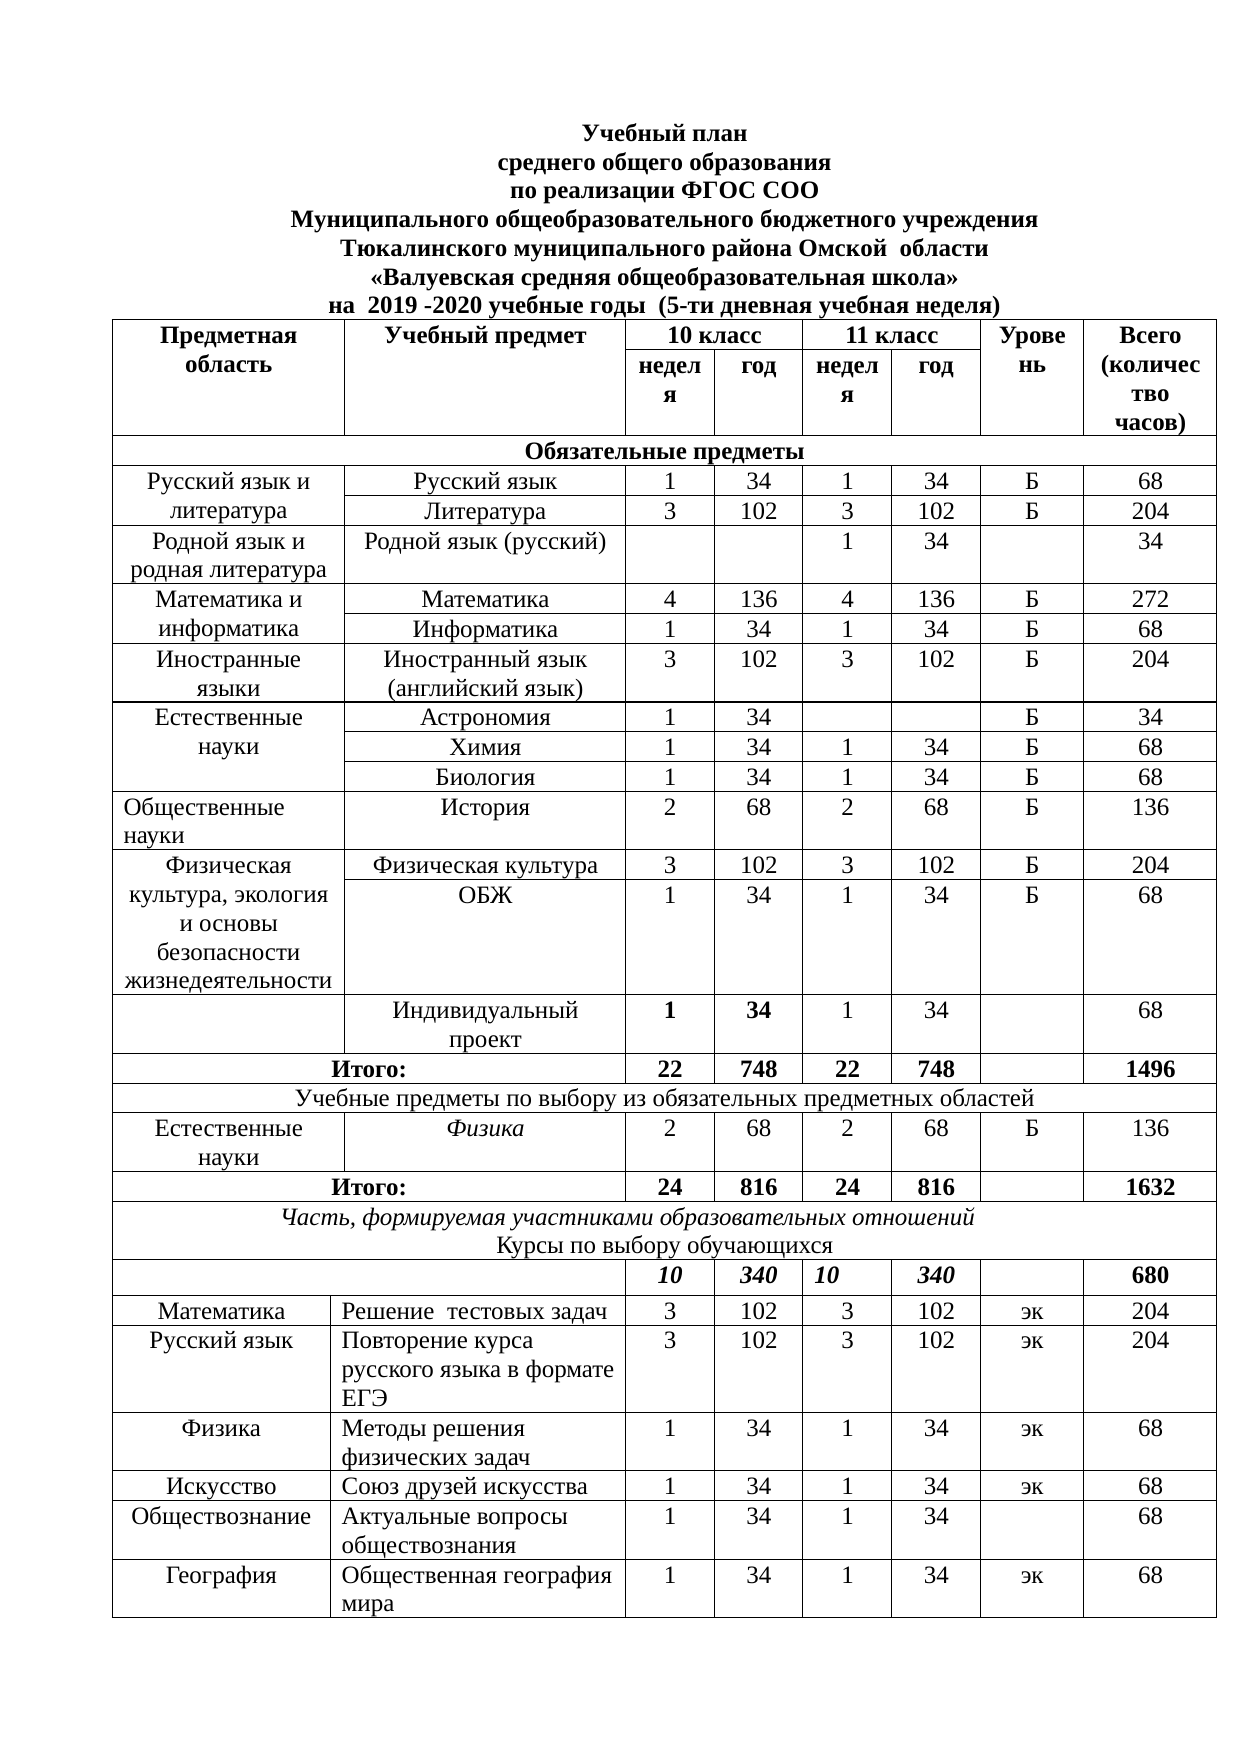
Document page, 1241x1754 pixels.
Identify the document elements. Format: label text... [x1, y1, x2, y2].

table_cell 3 [803, 1326, 891, 1412]
table_cell 1 [803, 995, 891, 1053]
table_cell 34 [715, 1501, 802, 1559]
table_cell [981, 526, 1083, 583]
table_cell 1 [626, 1413, 714, 1470]
table_cell 204 [1084, 1326, 1216, 1412]
table_cell 10 [626, 1260, 714, 1295]
table_cell 1 [803, 614, 891, 643]
table_header Учебный предмет [345, 320, 625, 435]
table_cell [715, 526, 802, 583]
table_cell 102 [715, 1296, 802, 1324]
table_cell Физика [345, 1113, 625, 1171]
table_cell 3 [626, 1326, 714, 1412]
table_cell 3 [626, 496, 714, 525]
table_cell Решение тестовых задач [331, 1296, 625, 1324]
table_cell 1 [803, 880, 891, 994]
table_cell 136 [715, 584, 802, 613]
table_cell 4 [626, 584, 714, 613]
table_cell 102 [892, 644, 980, 701]
table_cell 816 [892, 1172, 980, 1201]
table_cell 68 [1084, 1413, 1216, 1470]
table_cell эк [981, 1296, 1083, 1324]
table_cell 34 [715, 703, 802, 731]
table_cell 3 [803, 496, 891, 525]
table_cell 24 [626, 1172, 714, 1201]
table_cell Б [981, 880, 1083, 994]
table_cell 68 [1084, 995, 1216, 1053]
table_cell 34 [892, 762, 980, 791]
table_cell 1 [803, 466, 891, 495]
table_cell 1 [803, 1501, 891, 1559]
text на 2019 -2020 учебные годы (5-ти дневная учебная неделя) [177, 291, 1152, 319]
table_cell 34 [892, 1471, 980, 1500]
table_cell 136 [1084, 792, 1216, 849]
table_cell Б [981, 703, 1083, 731]
table_cell Физика [113, 1413, 330, 1470]
table_cell 1 [803, 1471, 891, 1500]
table_cell [113, 1260, 625, 1295]
table_cell 34 [892, 614, 980, 643]
table_cell 3 [626, 644, 714, 701]
table_cell 1 [626, 762, 714, 791]
table_cell 1 [626, 614, 714, 643]
table_cell 3 [803, 850, 891, 879]
table_cell ОБЖ [345, 880, 625, 994]
table_cell 68 [1084, 732, 1216, 761]
table_cell 204 [1084, 1296, 1216, 1324]
text Муниципального общеобразовательного бюджетного учреждения [177, 204, 1152, 233]
table_cell Б [981, 614, 1083, 643]
table_cell 3 [803, 644, 891, 701]
table_cell 68 [1084, 466, 1216, 495]
table_cell 1 [626, 466, 714, 495]
table_cell Общественная география мира [331, 1560, 625, 1617]
table_cell Русский язык [113, 1326, 330, 1412]
table_cell 2 [803, 792, 891, 849]
table_cell 1 [803, 526, 891, 583]
table_cell Повторение курса русского языка в формате ЕГЭ [331, 1326, 625, 1412]
table_cell Обязательные предметы [113, 436, 1216, 465]
table_cell 102 [892, 850, 980, 879]
table_cell Литература [345, 496, 625, 525]
table_cell История [345, 792, 625, 849]
table_cell [981, 995, 1083, 1053]
table_cell 68 [1084, 880, 1216, 994]
table_cell 34 [892, 880, 980, 994]
table_cell Б [981, 792, 1083, 849]
table_cell 34 [715, 880, 802, 994]
table_cell 22 [626, 1054, 714, 1082]
table_cell Астрономия [345, 703, 625, 731]
table_cell год [892, 350, 980, 435]
table_cell 34 [715, 1471, 802, 1500]
table_cell Математика [113, 1296, 330, 1324]
table_cell Русский язык и литература [113, 466, 344, 525]
table_cell эк [981, 1560, 1083, 1617]
table_cell 2 [626, 792, 714, 849]
table_cell Родной язык и родная литература [113, 526, 344, 583]
table_cell 1632 [1084, 1172, 1216, 1201]
table_cell 68 [1084, 762, 1216, 791]
table_cell Итого: [113, 1172, 625, 1201]
table_cell Б [981, 644, 1083, 701]
table_cell 34 [715, 732, 802, 761]
table_cell [981, 1054, 1083, 1082]
table_cell 102 [715, 850, 802, 879]
table_cell эк [981, 1413, 1083, 1470]
table_header Всего (количество часов) [1084, 320, 1216, 435]
table_cell Б [981, 850, 1083, 879]
text «Валуевская средняя общеобразовательная школа» [177, 262, 1152, 291]
table_cell 34 [892, 526, 980, 583]
table_cell 1 [803, 762, 891, 791]
table_cell Иностранный язык (английский язык) [345, 644, 625, 701]
table_cell 816 [715, 1172, 802, 1201]
table_cell [981, 1260, 1083, 1295]
table_cell 22 [803, 1054, 891, 1082]
table_cell 1496 [1084, 1054, 1216, 1082]
table_cell Часть, формируемая участниками образовательных отношений Курсы по выбору обучающихся [113, 1202, 1216, 1259]
table_cell Обществознание [113, 1501, 330, 1559]
table_cell Союз друзей искусства [331, 1471, 625, 1500]
table_cell 102 [715, 644, 802, 701]
table_cell Искусство [113, 1471, 330, 1500]
table_cell Физическая культура, экология и основы безопасности жизнедеятельности [113, 850, 344, 994]
table_cell 34 [892, 1501, 980, 1559]
table_cell 204 [1084, 496, 1216, 525]
table_cell 136 [1084, 1113, 1216, 1171]
table_cell 1 [803, 1413, 891, 1470]
table_cell 68 [1084, 1501, 1216, 1559]
table_cell Биология [345, 762, 625, 791]
table_cell 1 [626, 880, 714, 994]
table_cell 68 [1084, 1471, 1216, 1500]
table_cell 4 [803, 584, 891, 613]
table_cell 68 [892, 792, 980, 849]
table_cell Математика и информатика [113, 584, 344, 643]
table_cell 1 [626, 1471, 714, 1500]
table_cell Естественные науки [113, 1113, 344, 1171]
table_cell Б [981, 466, 1083, 495]
table_header Предметная область [113, 320, 344, 435]
table_cell 3 [626, 850, 714, 879]
table_cell 1 [803, 1560, 891, 1617]
table_cell 204 [1084, 850, 1216, 879]
table_cell 34 [1084, 526, 1216, 583]
table_cell [981, 1501, 1083, 1559]
table_cell 68 [715, 1113, 802, 1171]
table_cell 68 [1084, 1560, 1216, 1617]
table_cell 10 [803, 1260, 891, 1295]
table_cell 272 [1084, 584, 1216, 613]
table_cell 102 [715, 496, 802, 525]
table_cell 24 [803, 1172, 891, 1201]
table_cell 34 [892, 1560, 980, 1617]
text Учебный план [177, 118, 1152, 147]
table_cell Методы решения физических задач [331, 1413, 625, 1470]
table_cell Химия [345, 732, 625, 761]
table_cell Математика [345, 584, 625, 613]
table_cell 34 [715, 995, 802, 1053]
table_cell Общественные науки [113, 792, 344, 849]
table_cell 68 [892, 1113, 980, 1171]
table_cell [803, 703, 891, 731]
table_cell География [113, 1560, 330, 1617]
table_cell Б [981, 732, 1083, 761]
table_cell [626, 526, 714, 583]
table_cell Русский язык [345, 466, 625, 495]
table_cell 34 [892, 732, 980, 761]
table_cell 3 [626, 1296, 714, 1324]
table_cell 1 [803, 732, 891, 761]
table_cell 34 [715, 1560, 802, 1617]
table_cell 136 [892, 584, 980, 613]
table_cell 68 [1084, 614, 1216, 643]
table_cell эк [981, 1471, 1083, 1500]
table_cell Б [981, 584, 1083, 613]
table_cell 34 [1084, 703, 1216, 731]
table_cell 102 [892, 1296, 980, 1324]
table_cell 1 [626, 732, 714, 761]
table_cell 102 [892, 1326, 980, 1412]
table_cell Б [981, 496, 1083, 525]
table_header Уровень [981, 320, 1083, 435]
table_cell 2 [803, 1113, 891, 1171]
table_cell Индивидуальный проект [345, 995, 625, 1053]
table_cell Актуальные вопросы обществознания [331, 1501, 625, 1559]
table_cell год [715, 350, 802, 435]
table_cell 2 [626, 1113, 714, 1171]
text среднего общего образования [177, 147, 1152, 176]
table_cell неделя [803, 350, 891, 435]
table_cell 68 [715, 792, 802, 849]
table_cell Учебные предметы по выбору из обязательных предметных областей [113, 1084, 1216, 1112]
table_cell 340 [892, 1260, 980, 1295]
table_cell эк [981, 1326, 1083, 1412]
table_cell Б [981, 1113, 1083, 1171]
table_cell неделя [626, 350, 714, 435]
table_cell 340 [715, 1260, 802, 1295]
table_cell 34 [715, 466, 802, 495]
table_cell 1 [626, 995, 714, 1053]
table_cell 3 [803, 1296, 891, 1324]
table_cell 34 [715, 614, 802, 643]
table_header 10 класс [626, 320, 802, 349]
table_header 11 класс [803, 320, 980, 349]
table_cell 748 [715, 1054, 802, 1082]
text Тюкалинского муниципального района Омской области [177, 233, 1152, 262]
table_cell 1 [626, 1501, 714, 1559]
table_cell Б [981, 762, 1083, 791]
table_cell 1 [626, 1560, 714, 1617]
table_cell [981, 1172, 1083, 1201]
table_cell 204 [1084, 644, 1216, 701]
table_cell [892, 703, 980, 731]
table_cell 34 [892, 466, 980, 495]
table_cell 34 [892, 995, 980, 1053]
table_cell 34 [892, 1413, 980, 1470]
table_cell [113, 995, 344, 1053]
table_cell Информатика [345, 614, 625, 643]
table_cell 34 [715, 762, 802, 791]
text по реализации ФГОС СОО [177, 176, 1152, 204]
table_cell 748 [892, 1054, 980, 1082]
table_cell 680 [1084, 1260, 1216, 1295]
table_cell 102 [715, 1326, 802, 1412]
table_cell 1 [626, 703, 714, 731]
table_cell Естественные науки [113, 703, 344, 791]
table_cell Иностранные языки [113, 644, 344, 701]
table_cell Итого: [113, 1054, 625, 1082]
table_cell Родной язык (русский) [345, 526, 625, 583]
table_cell 102 [892, 496, 980, 525]
table_cell 34 [715, 1413, 802, 1470]
table_cell Физическая культура [345, 850, 625, 879]
